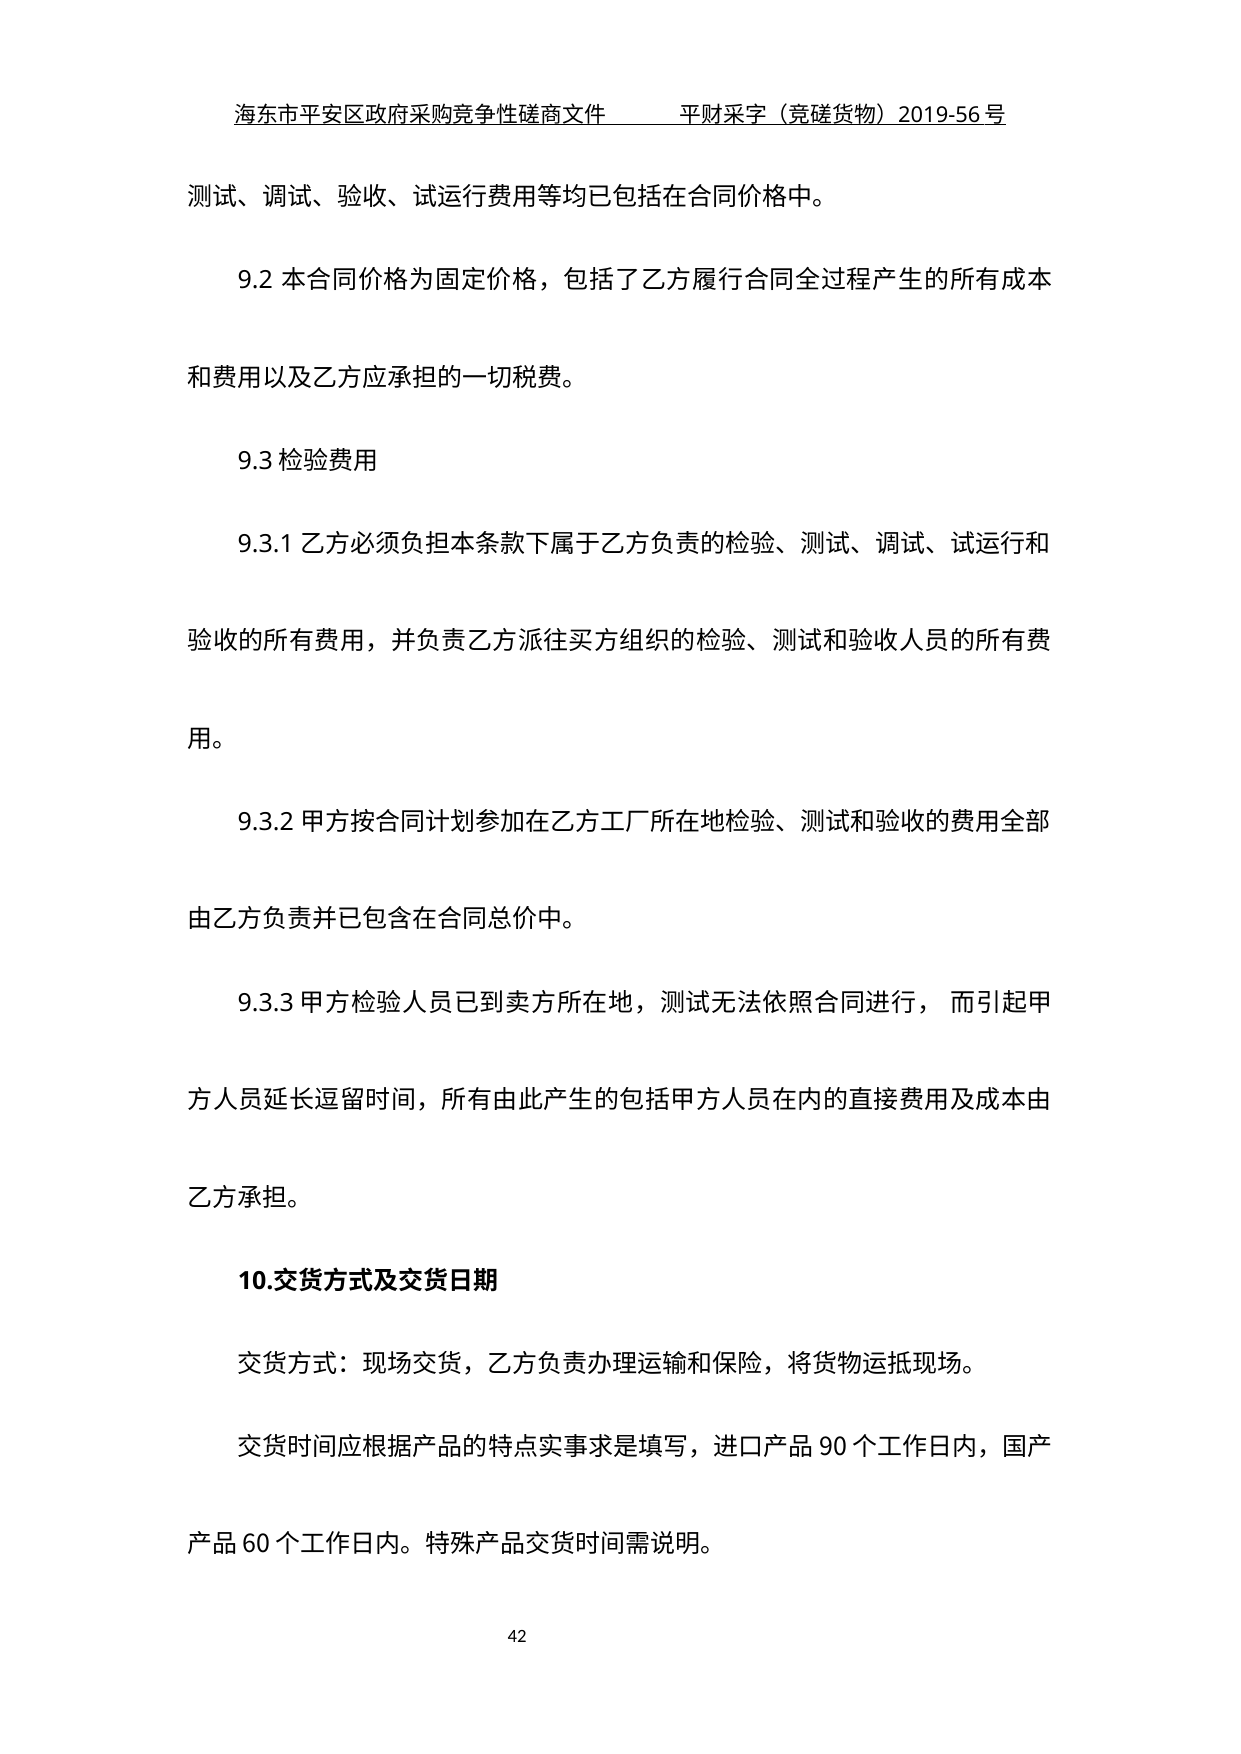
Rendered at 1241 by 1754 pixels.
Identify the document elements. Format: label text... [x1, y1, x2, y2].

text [187, 162, 1053, 227]
text 9.3.2 甲方按合同计划参加在乙方工厂所在地检验、测试和验收的费用全部由乙方负责并已包含在合同总价中。 [187, 787, 1053, 949]
text 交货时间应根据产品的特点实事求是填写，进口产品90个工作日内，国产产品60个工作日内。特殊产品交货时间需说明。 [187, 1412, 1053, 1574]
text 9.3.3甲方检验人员已到卖方所在地，测试无法依照合同进行， 而引起甲方人员延长逗留时间，所有由此产生的包括甲方人员在内的直接费用及成本由乙方承担。 [187, 968, 1053, 1228]
text 交货方式：现场交货，乙方负责办理运输和保险，将货物运抵现场。 [187, 1329, 1053, 1394]
text 9.3检验费用 [187, 426, 1053, 491]
text 9.2 本合同价格为固定价格，包括了乙方履行合同全过程产生的所有成本和费用以及乙方应承担的一切税费。 [187, 245, 1053, 408]
text 10.交货方式及交货日期 [187, 1246, 1053, 1311]
text 9.3.1 乙方必须负担本条款下属于乙方负责的检验、测试、调试、试运行和验收的所有费用，并负责乙方派往买方组织的检验、测试和验收人员的所有费用。 [187, 509, 1053, 769]
